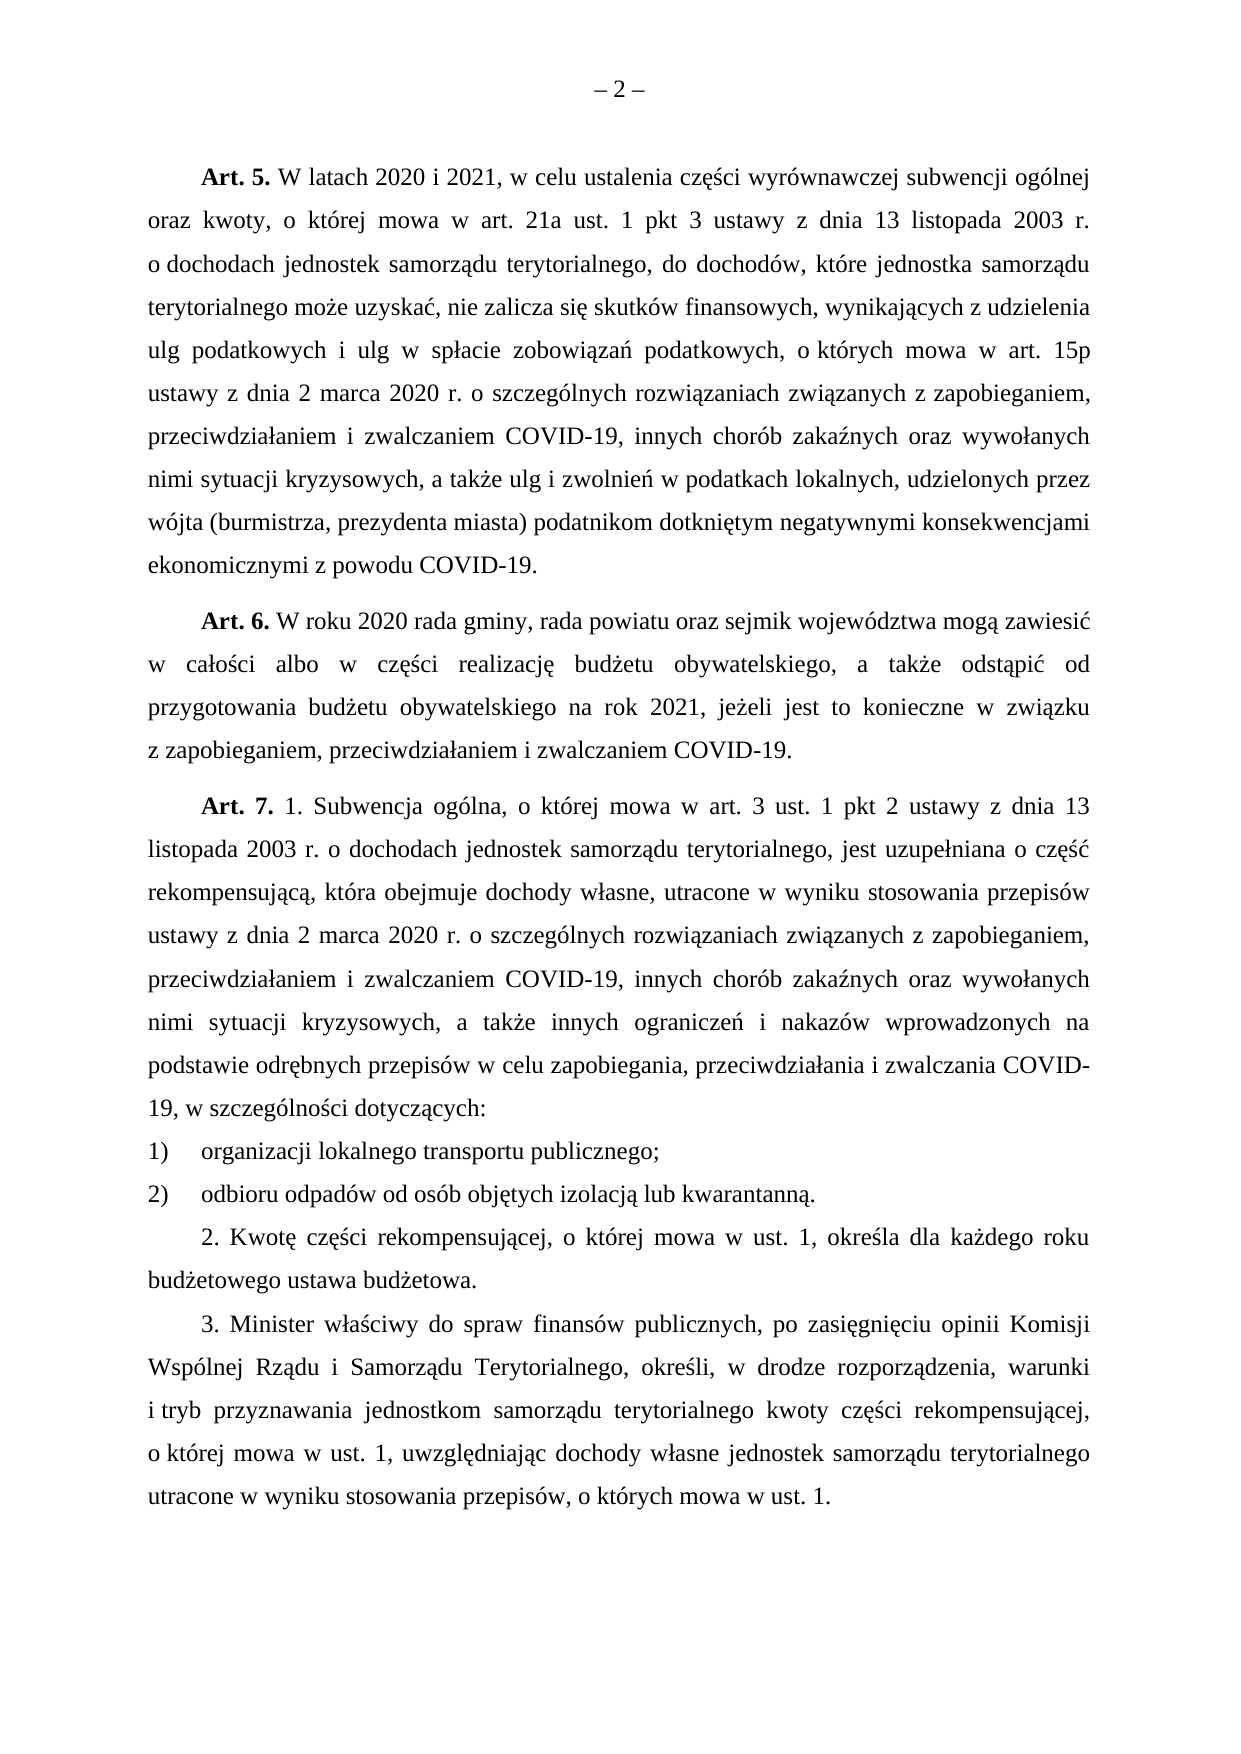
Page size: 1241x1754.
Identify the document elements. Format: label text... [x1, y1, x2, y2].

text Art. 6. W roku 2020 rada gminy, rada powiatu oraz sejmik województwa mogą zawiesić w całości albo w części realizację budżetu obywatelskiego, a także odstąpić od przygotowania budżetu obywatelskiego na rok 2021, jeżeli jest to konieczne w związku z zapobieganiem, przeciwdziałaniem i zwalczaniem COVID-19. [148, 606, 1091, 764]
text 1) organizacji lokalnego transportu publicznego; [148, 1136, 1091, 1165]
text 2) odbioru odpadów od osób objętych izolacją lub kwarantanną. [148, 1179, 1091, 1208]
text Art. 5. W latach 2020 i 2021, w celu ustalenia części wyrównawczej subwencji ogólnej oraz kwoty, o której mowa w art. 21a ust. 1 pkt 3 ustawy z dnia 13 listopada 2003 r. o dochodach jednostek samorządu terytorialnego, do dochodów, które jednostka samorządu terytorialnego może uzyskać, nie zalicza się skutków finansowych, wynikających z udzielenia ulg podatkowych i ulg w spłacie zobowiązań podatkowych, o których mowa w art. 15p ustawy z dnia 2 marca 2020 r. o szczególnych rozwiązaniach związanych z zapobieganiem, przeciwdziałaniem i zwalczaniem COVID-19, innych chorób zakaźnych oraz wywołanych nimi sytuacji kryzysowych, a także ulg i zwolnień w podatkach lokalnych, udzielonych przez wójta (burmistrza, prezydenta miasta) podatnikom dotkniętym negatywnymi konsekwencjami ekonomicznymi z powodu COVID-19. [148, 162, 1091, 579]
text Art. 7. 1. Subwencja ogólna, o której mowa w art. 3 ust. 1 pkt 2 ustawy z dnia 13 listopada 2003 r. o dochodach jednostek samorządu terytorialnego, jest uzupełniana o część rekompensującą, która obejmuje dochody własne, utracone w wyniku stosowania przepisów ustawy z dnia 2 marca 2020 r. o szczególnych rozwiązaniach związanych z zapobieganiem, przeciwdziałaniem i zwalczaniem COVID-19, innych chorób zakaźnych oraz wywołanych nimi sytuacji kryzysowych, a także innych ograniczeń i nakazów wprowadzonych na podstawie odrębnych przepisów w celu zapobiegania, przeciwdziałania i zwalczania COVID-19, w szczególności dotyczących: [148, 791, 1091, 1122]
text 3. Minister właściwy do spraw finansów publicznych, po zasięgnięciu opinii Komisji Wspólnej Rządu i Samorządu Terytorialnego, określi, w drodze rozporządzenia, warunki i tryb przyznawania jednostkom samorządu terytorialnego kwoty części rekompensującej, o której mowa w ust. 1, uwzględniając dochody własne jednostek samorządu terytorialnego utracone w wyniku stosowania przepisów, o których mowa w ust. 1. [148, 1309, 1091, 1510]
text 2. Kwotę części rekompensującej, o której mowa w ust. 1, określa dla każdego roku budżetowego ustawa budżetowa. [148, 1222, 1091, 1294]
